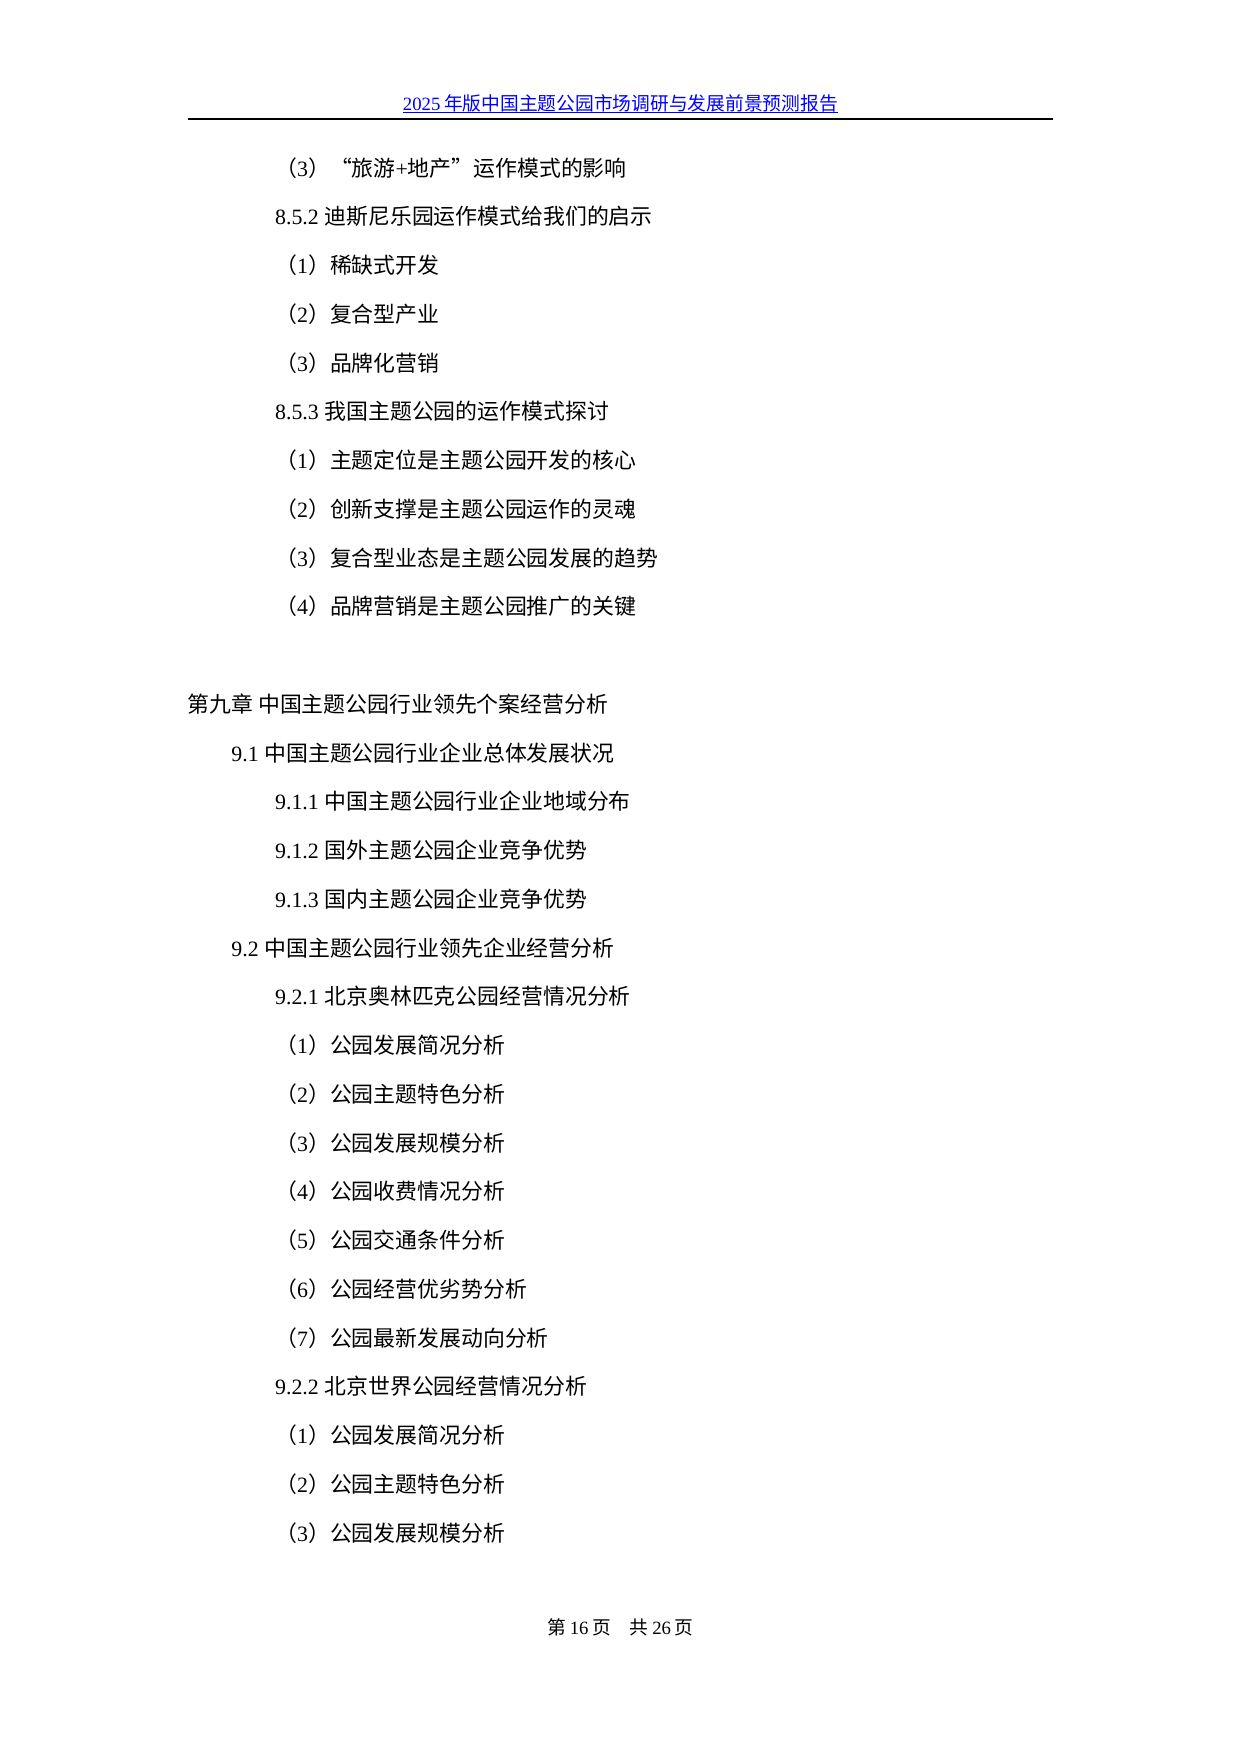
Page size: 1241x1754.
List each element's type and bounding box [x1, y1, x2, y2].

text [187, 150, 1053, 1548]
